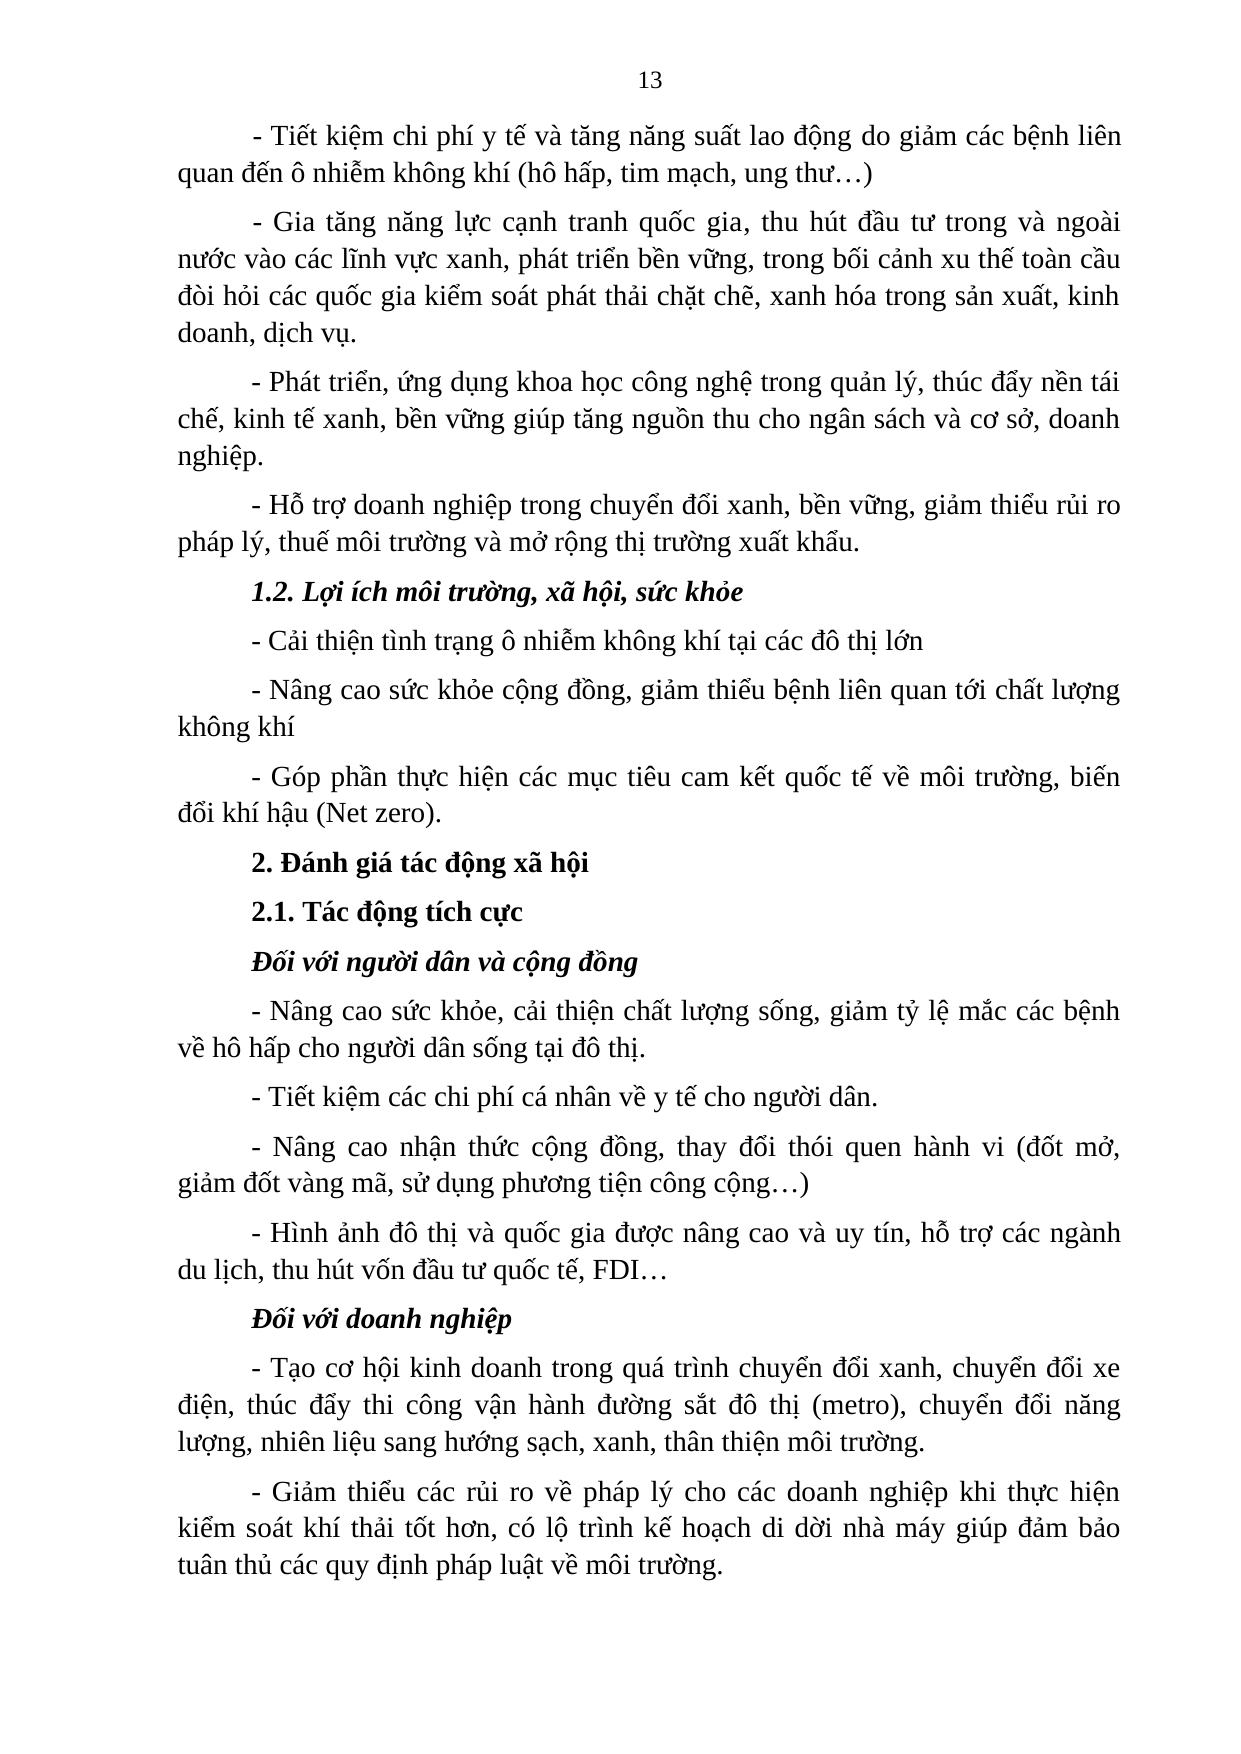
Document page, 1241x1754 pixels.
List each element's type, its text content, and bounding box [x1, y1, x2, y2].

text - Gia tăng năng lực cạnh tranh quốc gia, thu hút đầu tư trong và ngoài nước vào các lĩnh vực xanh, phát triển bền vững, trong bối cảnh xu thế toàn cầu đòi hỏi các quốc gia kiểm soát phát thải chặt chẽ, xanh hóa trong sản xuất, kinh doanh, dịch vụ. [177, 204, 1122, 348]
text Đối với doanh nghiệp [177, 1301, 1122, 1335]
text 2. Đánh giá tác động xã hội [177, 845, 1122, 878]
text - Nâng cao sức khỏe, cải thiện chất lượng sống, giảm tỷ lệ mắc các bệnh về hô hấp cho người dân sống tại đô thị. [177, 993, 1122, 1063]
text - Hình ảnh đô thị và quốc gia được nâng cao và uy tín, hỗ trợ các ngành du lịch, thu hút vốn đầu tư quốc tế, FDI… [177, 1215, 1122, 1285]
text - Nâng cao sức khỏe cộng đồng, giảm thiểu bệnh liên quan tới chất lượng không khí [177, 672, 1122, 743]
text Đối với người dân và cộng đồng [177, 944, 1122, 977]
text - Giảm thiểu các rủi ro về pháp lý cho các doanh nghiệp khi thực hiện kiểm soát khí thải tốt hơn, có lộ trình kế hoạch di dời nhà máy giúp đảm bảo tuân thủ các quy định pháp luật về môi trường. [177, 1474, 1122, 1581]
text - Cải thiện tình trạng ô nhiễm không khí tại các đô thị lớn [177, 623, 1122, 657]
text - Tạo cơ hội kinh doanh trong quá trình chuyển đổi xanh, chuyển đổi xe điện, thúc đẩy thi công vận hành đường sắt đô thị (metro), chuyển đổi năng lượng, nhiên liệu sang hướng sạch, xanh, thân thiện môi trường. [177, 1351, 1122, 1458]
text - Tiết kiệm các chi phí cá nhân về y tế cho người dân. [177, 1079, 1122, 1113]
text 1.2. Lợi ích môi trường, xã hội, sức khỏe [177, 574, 1122, 607]
text - Góp phần thực hiện các mục tiêu cam kết quốc tế về môi trường, biến đổi khí hậu (Net zero). [177, 759, 1122, 829]
text - Nâng cao nhận thức cộng đồng, thay đổi thói quen hành vi (đốt mở, giảm đốt vàng mã, sử dụng phương tiện công cộng…) [177, 1129, 1122, 1199]
text - Tiết kiệm chi phí y tế và tăng năng suất lao động do giảm các bệnh liên quan đến ô nhiễm không khí (hô hấp, tim mạch, ung thư…) [177, 118, 1122, 188]
text - Phát triển, ứng dụng khoa học công nghệ trong quản lý, thúc đẩy nền tái chế, kinh tế xanh, bền vững giúp tăng nguồn thu cho ngân sách và cơ sở, doanh nghiệp. [177, 364, 1122, 472]
text - Hỗ trợ doanh nghiệp trong chuyển đổi xanh, bền vững, giảm thiểu rủi ro pháp lý, thuế môi trường và mở rộng thị trường xuất khẩu. [177, 487, 1122, 558]
text 2.1. Tác động tích cực [177, 894, 1122, 928]
